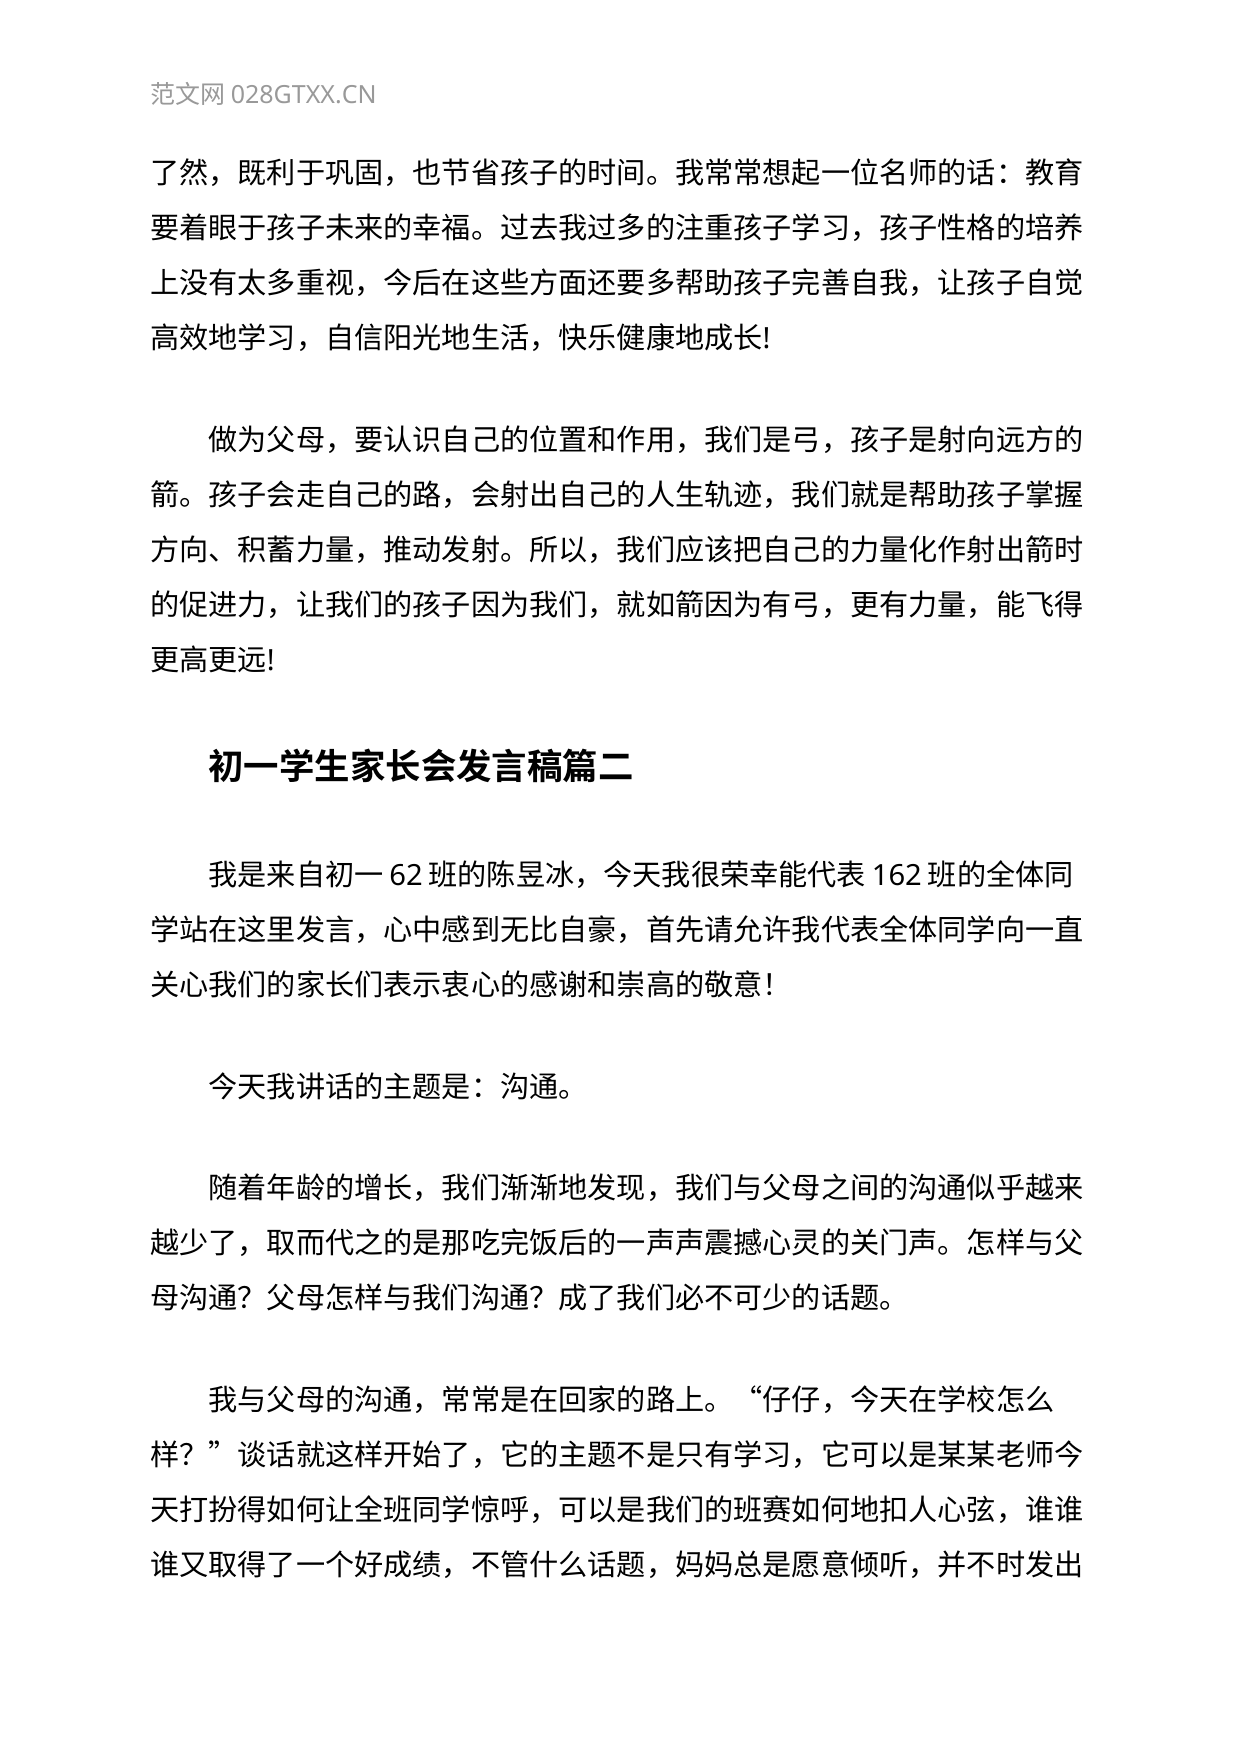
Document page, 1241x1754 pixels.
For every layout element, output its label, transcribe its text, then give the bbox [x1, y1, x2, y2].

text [150, 150, 1090, 357]
text 初一学生家长会发言稿篇二 [150, 738, 1090, 789]
text 我是来自初一62班的陈昱冰，今天我很荣幸能代表162班的全体同学站在这里发言，心中感到无比自豪，首先请允许我代表全体同学向一直关心我们的家长们表示衷心的感谢和崇高的敬意！ [150, 852, 1090, 1004]
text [150, 1377, 1090, 1584]
text 今天我讲话的主题是：沟通。 [150, 1063, 1090, 1106]
text 做为父母，要认识自己的位置和作用，我们是弓，孩子是射向远方的箭。孩子会走自己的路，会射出自己的人生轨迹，我们就是帮助孩子掌握方向、积蓄力量，推动发射。所以，我们应该把自己的力量化作射出箭时的促进力，让我们的孩子因为我们，就如箭因为有弓，更有力量，能飞得更高更远! [150, 417, 1090, 679]
text 随着年龄的增长，我们渐渐地发现，我们与父母之间的沟通似乎越来越少了，取而代之的是那吃完饭后的一声声震撼心灵的关门声。怎样与父母沟通？父母怎样与我们沟通？成了我们必不可少的话题。 [150, 1165, 1090, 1317]
